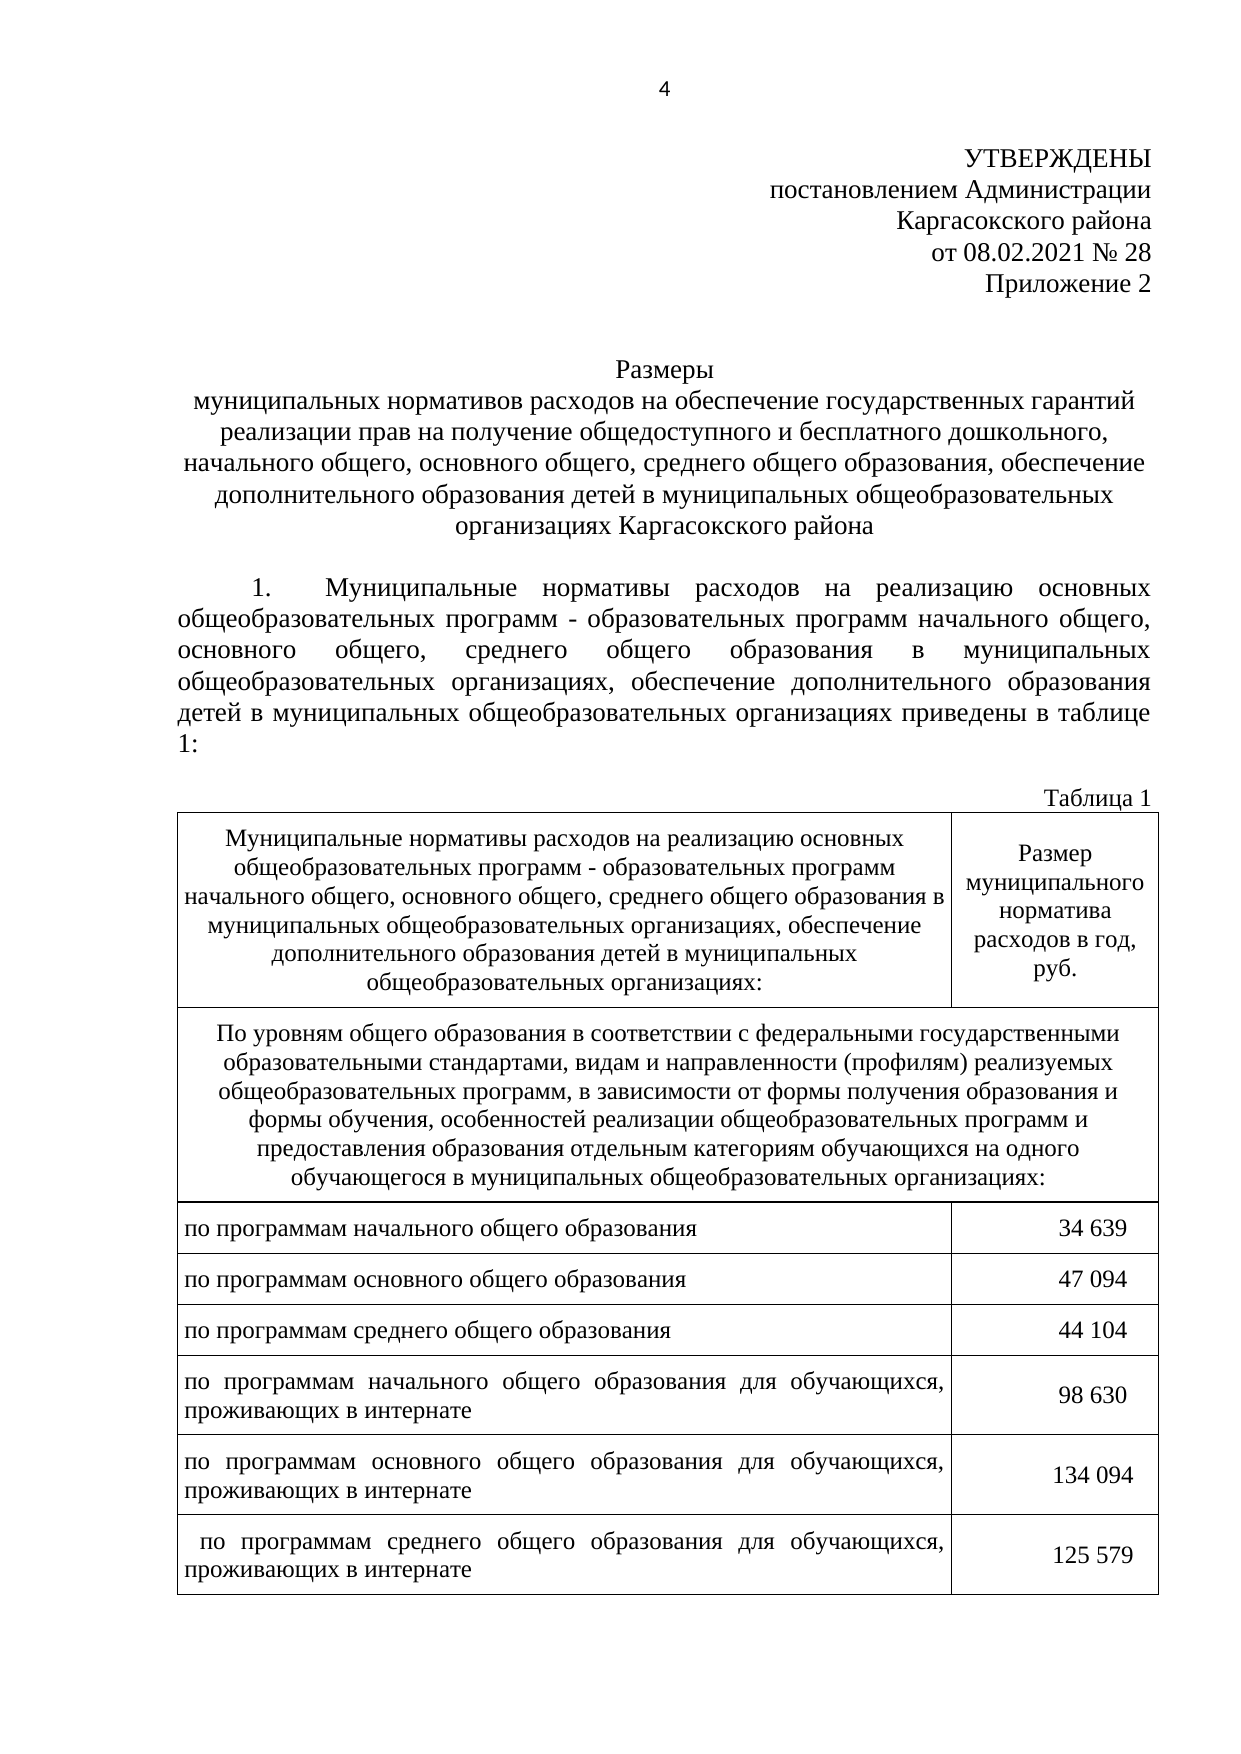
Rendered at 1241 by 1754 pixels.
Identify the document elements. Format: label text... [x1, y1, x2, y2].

text УТВЕРЖДЕНЫ [215, 142, 1152, 173]
table_cell по программам среднего общего образования [178, 1305, 951, 1354]
table_cell 134 094 [952, 1435, 1158, 1514]
table_header Муниципальные нормативы расходов на реализацию основных общеобразовательных программ - образовательных программ начального общего, основного общего, среднего общего образования в муниципальных общеобразовательных организациях, обеспечение дополнительного образования детей в муниципальных общеобразовательных организациях: [178, 813, 951, 1007]
text муниципальных нормативов расходов на обеспечение государственных гарантий реализации прав на получение общедоступного и бесплатного дошкольного, начального общего, основного общего, среднего общего образования, обеспечение дополнительного образования детей в муниципальных общеобразовательных организациях Каргасокского района [177, 384, 1152, 540]
text Таблица 1 [177, 783, 1152, 812]
table_cell По уровням общего образования в соответствии с федеральными государственными образовательными стандартами, видам и направленности (профилям) реализуемых общеобразовательных программ, в зависимости от формы получения образования и формы обучения, особенностей реализации общеобразовательных программ и предоставления образования отдельным категориям обучающихся на одного обучающегося в муниципальных общеобразовательных организациях: [178, 1008, 1158, 1201]
table_cell 47 094 [952, 1254, 1158, 1303]
table_cell 44 104 [952, 1305, 1158, 1354]
table_cell по программам начального общего образования для обучающихся, проживающих в интернате [178, 1356, 951, 1434]
list Муниципальные нормативы расходов на реализацию основных общеобразовательных программ - образовательных программ начального общего, основного общего, среднего общего образования в муниципальных общеобразовательных организациях, обеспечение дополнительного образования детей в муниципальных общеобразовательных организациях приведены в таблице 1: [177, 571, 1152, 758]
table_cell по программам основного общего образования для обучающихся, проживающих в интернате [178, 1435, 951, 1514]
table_cell по программам начального общего образования [178, 1203, 951, 1252]
table_cell по программам среднего общего образования для обучающихся, проживающих в интернате [178, 1515, 951, 1594]
text Размеры [177, 353, 1152, 384]
table_cell 98 630 [952, 1356, 1158, 1434]
table_cell 125 579 [952, 1515, 1158, 1594]
text постановлением Администрации [215, 173, 1152, 204]
text от 08.02.2021 № 28 [215, 236, 1152, 267]
table_header Размер муниципального норматива расходов в год, руб. [952, 813, 1158, 1007]
text Приложение 2 [215, 267, 1152, 298]
text Каргасокского района [215, 204, 1152, 236]
table_cell по программам основного общего образования [178, 1254, 951, 1303]
table_cell 34 639 [952, 1203, 1158, 1252]
